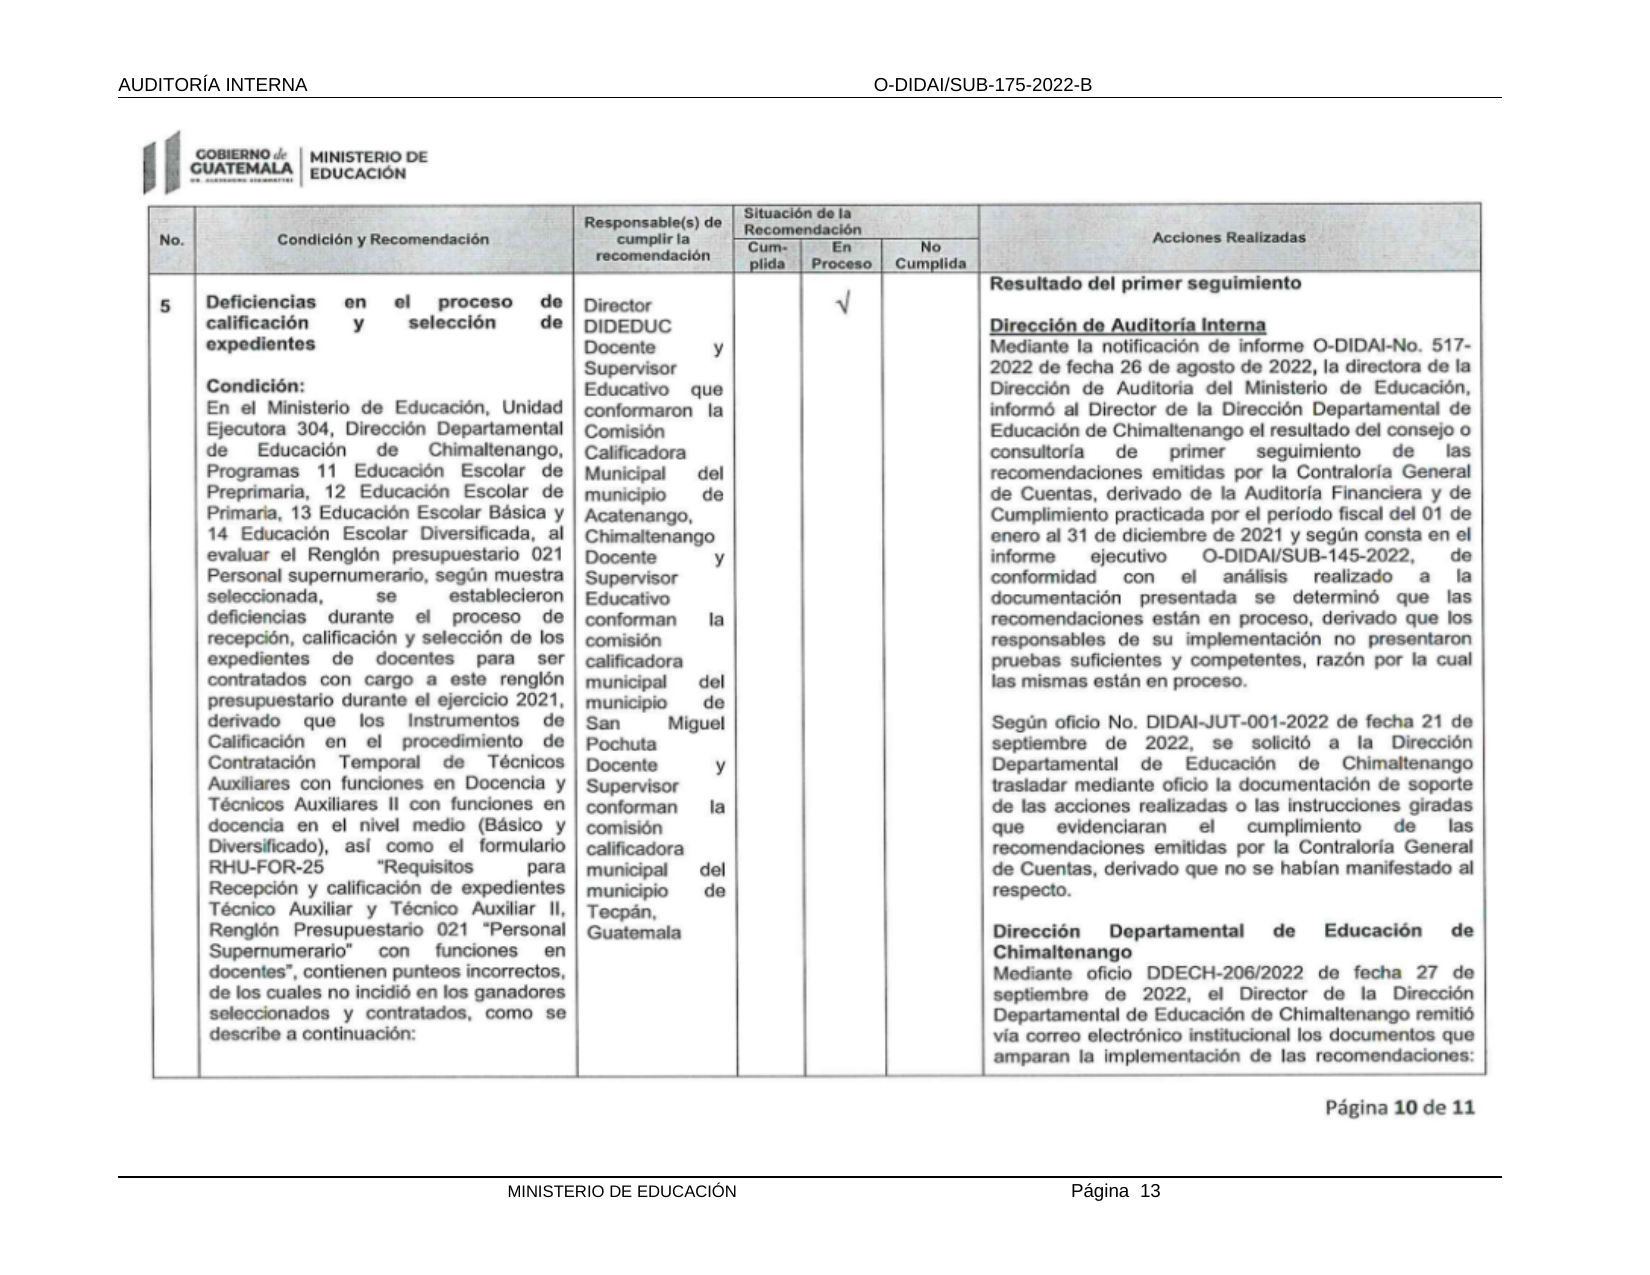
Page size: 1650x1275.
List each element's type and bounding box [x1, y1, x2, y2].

picture [118, 123, 1503, 1124]
